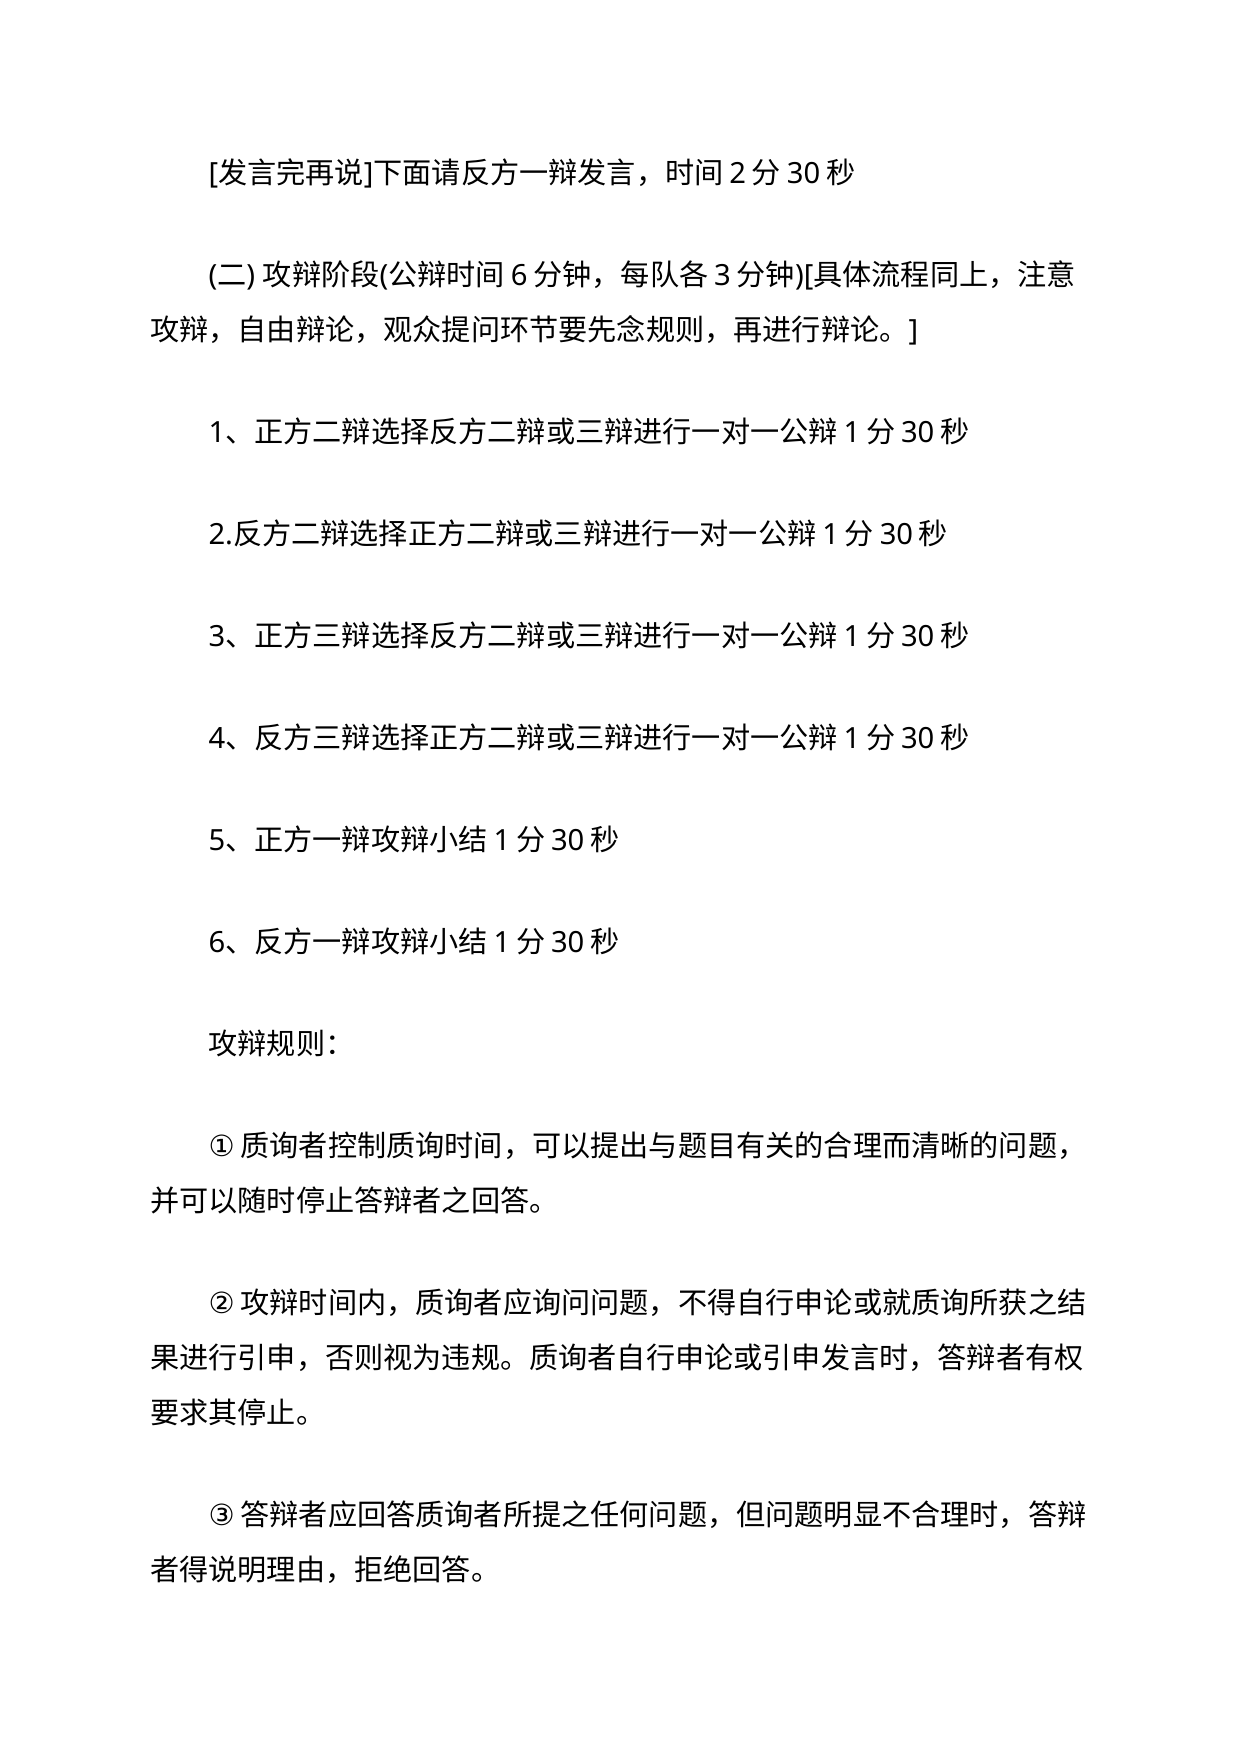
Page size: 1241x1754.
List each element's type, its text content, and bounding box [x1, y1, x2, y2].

text 2.反方二辩选择正方二辩或三辩进行一对一公辩1分30秒 [150, 511, 1090, 553]
text ①质询者控制质询时间，可以提出与题目有关的合理而清晰的问题，并可以随时停止答辩者之回答。 [150, 1123, 1090, 1220]
text ②攻辩时间内，质询者应询问问题，不得自行申论或就质询所获之结果进行引申，否则视为违规。质询者自行申论或引申发言时，答辩者有权要求其停止。 [150, 1279, 1090, 1432]
text 6、反方一辩攻辩小结1分30秒 [150, 919, 1090, 961]
text (二) 攻辩阶段(公辩时间6分钟，每队各3分钟)[具体流程同上，注意攻辩，自由辩论，观众提问环节要先念规则，再进行辩论。] [150, 252, 1090, 349]
text 攻辩规则： [150, 1021, 1090, 1063]
text 4、反方三辩选择正方二辩或三辩进行一对一公辩1分30秒 [150, 715, 1090, 757]
text 1、正方二辩选择反方二辩或三辩进行一对一公辩1分30秒 [150, 409, 1090, 451]
text [发言完再说]下面请反方一辩发言，时间2分30秒 [150, 150, 1090, 192]
text 5、正方一辩攻辩小结1分30秒 [150, 817, 1090, 859]
text ③答辩者应回答质询者所提之任何问题，但问题明显不合理时，答辩者得说明理由，拒绝回答。 [150, 1491, 1090, 1588]
text 3、正方三辩选择反方二辩或三辩进行一对一公辩1分30秒 [150, 613, 1090, 655]
